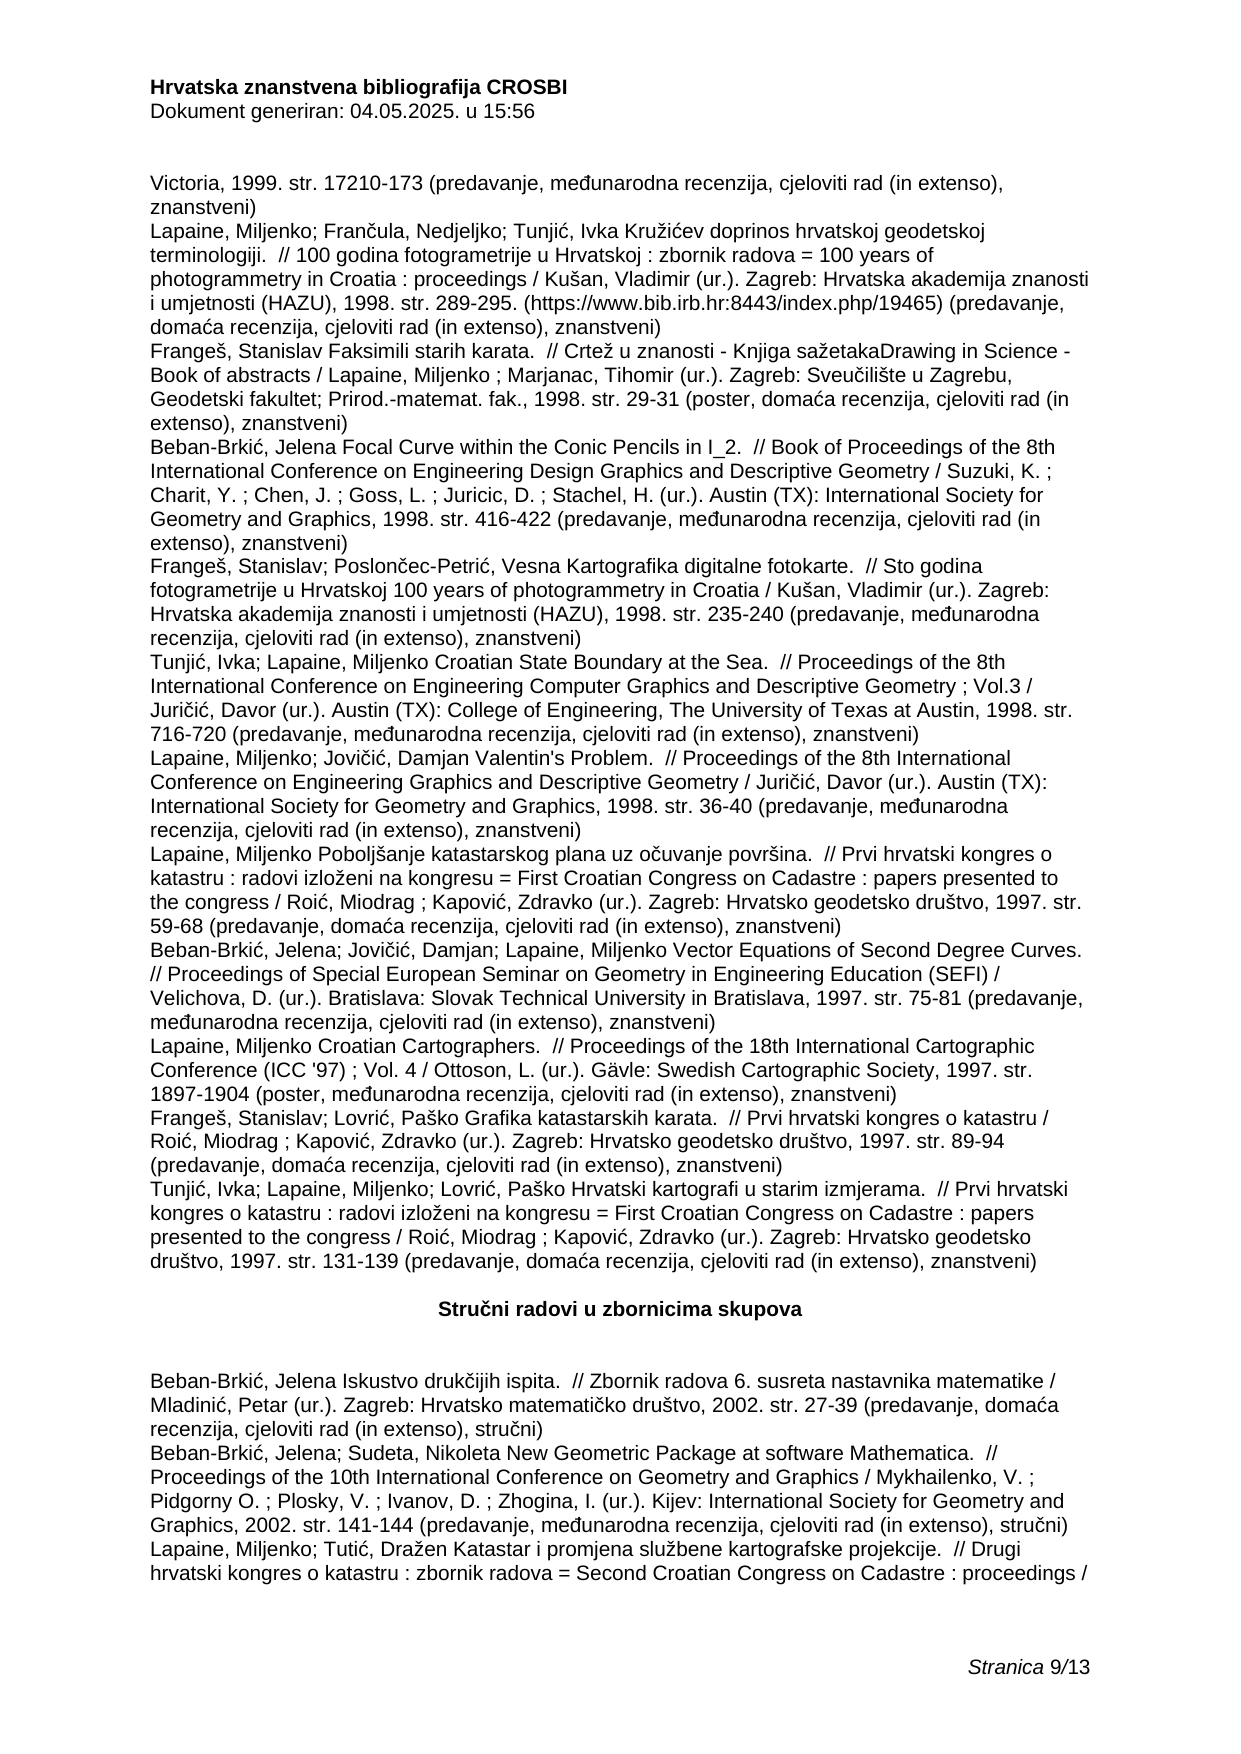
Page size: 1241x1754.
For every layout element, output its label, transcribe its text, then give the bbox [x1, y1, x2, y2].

text Tunjić, Ivka; Lapaine, Miljenko; Lovrić, Paško [150, 1177, 1090, 1273]
text Lapaine, Miljenko; Jovičić, Damjan [150, 746, 1090, 842]
text Beban-Brkić, Jelena [150, 434, 1090, 554]
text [150, 1537, 1090, 1584]
text Lapaine, Miljenko [150, 842, 1090, 938]
text Beban-Brkić, Jelena; Jovičić, Damjan; Lapaine, Miljenko [150, 938, 1090, 1033]
text Lapaine, Miljenko; Frančula, Nedjeljko; Tunjić, Ivka [150, 219, 1090, 339]
text Frangeš, Stanislav [150, 339, 1090, 434]
text Beban-Brkić, Jelena [150, 1369, 1090, 1441]
text Frangeš, Stanislav; Lovrić, Paško [150, 1105, 1090, 1177]
text Lapaine, Miljenko [150, 1033, 1090, 1105]
text Beban-Brkić, Jelena; Sudeta, Nikoleta [150, 1441, 1090, 1537]
subtitle Stručni radovi u zbornicima skupova [150, 1297, 1090, 1321]
text Tunjić, Ivka; Lapaine, Miljenko [150, 650, 1090, 746]
text Frangeš, Stanislav; Poslončec-Petrić, Vesna [150, 554, 1090, 650]
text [150, 171, 1090, 219]
